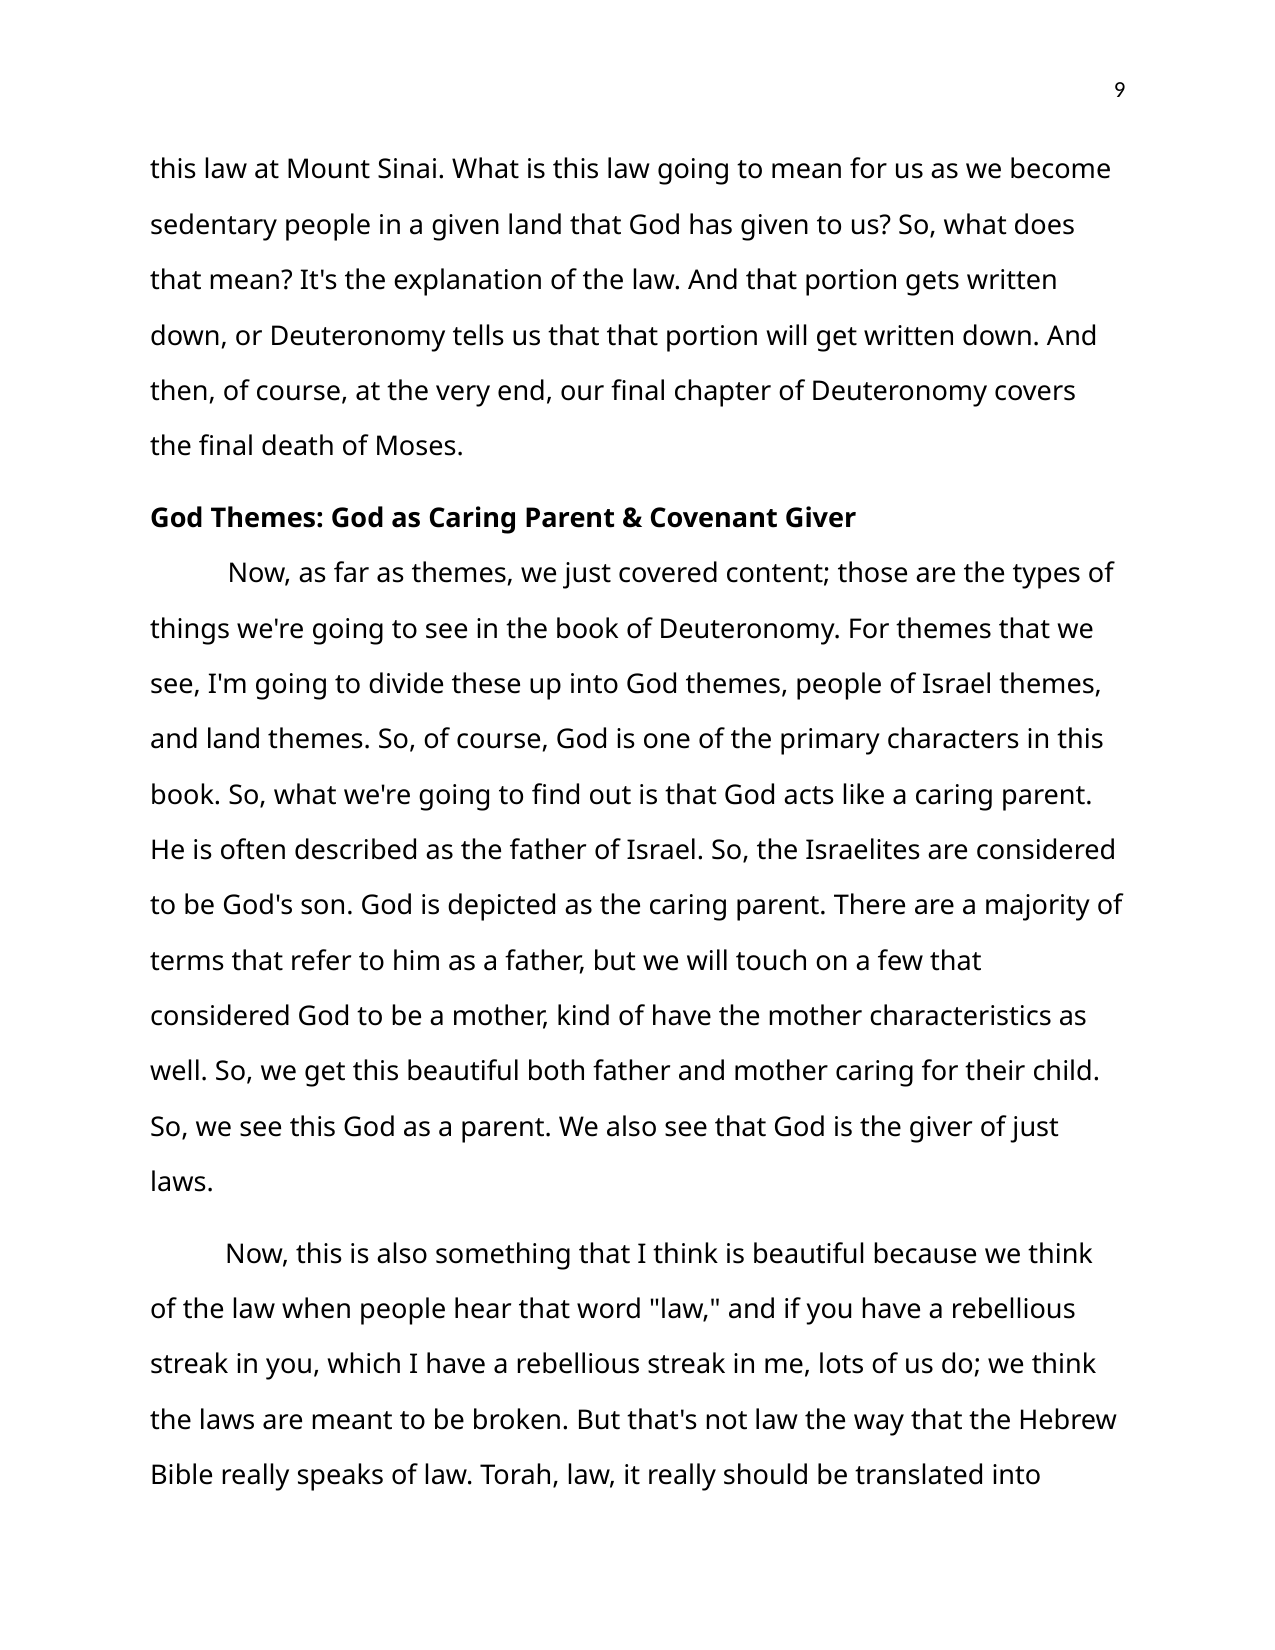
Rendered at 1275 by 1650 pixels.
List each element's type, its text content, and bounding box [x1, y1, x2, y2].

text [150, 150, 1125, 463]
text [150, 1234, 1125, 1492]
text God Themes: God as Caring Parent & Covenant Giver Now, as far as themes, we just covered content; those are the types of things we're going to see in the book of Deuteronomy. For themes that we see, I'm going to divide these up into God themes, people of Israel themes, and land themes. So, of course, God is one of the primary characters in this book. So, what we're going to find out is that God acts like a caring parent. He is often described as the father of Israel. So, the Israelites are considered to be God's son. God is depicted as the caring parent. There are a majority of terms that refer to him as a father, but we will touch on a few that considered God to be a mother, kind of have the mother characteristics as well. So, we get this beautiful both father and mother caring for their child. So, we see this God as a parent. We also see that God is the giver of just laws. [150, 498, 1125, 1199]
